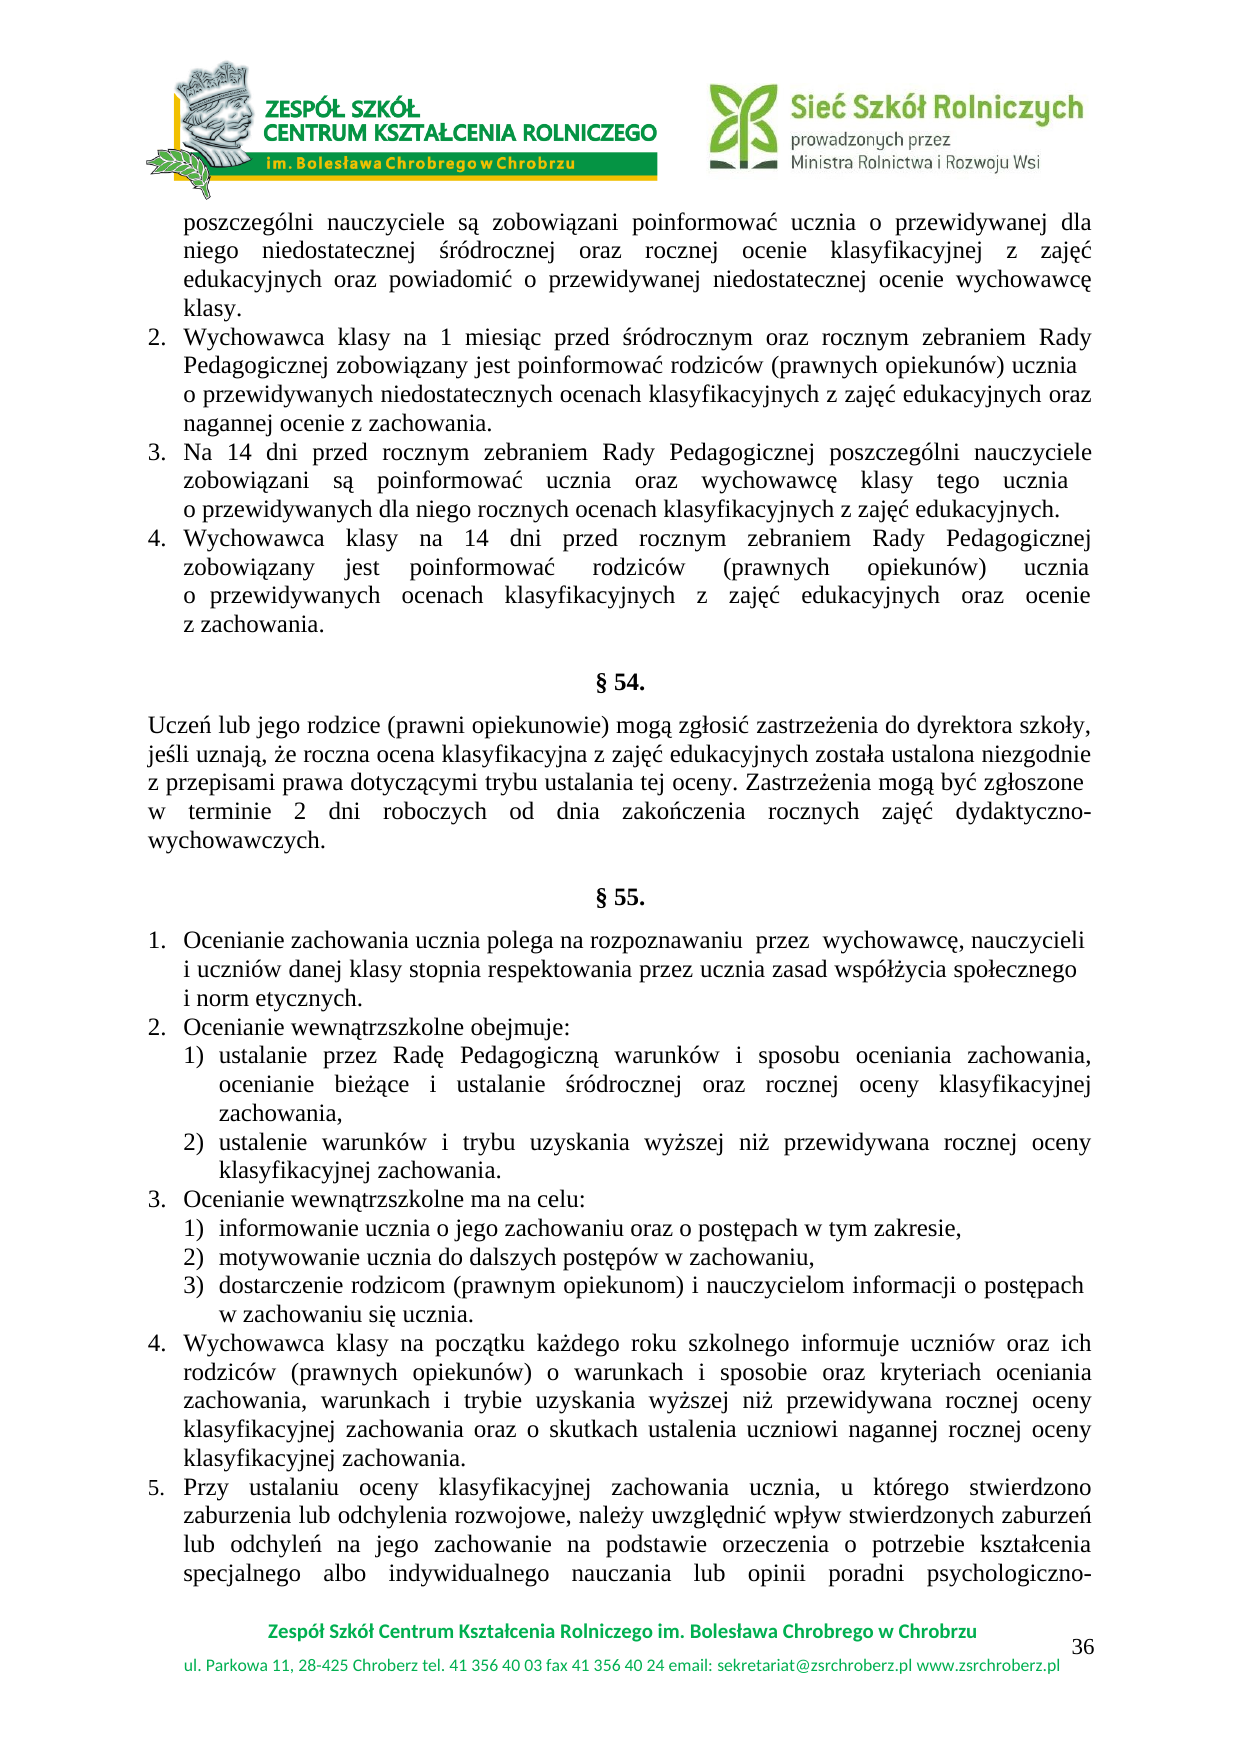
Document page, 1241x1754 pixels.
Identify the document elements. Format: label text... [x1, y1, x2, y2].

list Ocenianie zachowania ucznia polega na rozpoznawaniu przez wychowawcę, nauczycieli i uczniów danej klasy stopnia respektowania przez ucznia zasad współżycia społecznego i norm etycznych. [148, 925, 1092, 1012]
list ustalenie warunków i trybu uzyskania wyższej niż przewidywana rocznej oceny klasyfikacyjnej zachowania. [183, 1127, 1092, 1184]
text Uczeń lub jego rodzice (prawni opiekunowie) mogą zgłosić zastrzeżenia do dyrektora szkoły, jeśli uznają, że roczna ocena klasyfikacyjna z zajęć edukacyjnych została ustalona niezgodnie z przepisami prawa dotyczącymi trybu ustalania tej oceny. Zastrzeżenia mogą być zgłoszone w terminie 2 dni roboczych od dnia zakończenia rocznych zajęć dydaktyczno-wychowawczych. [148, 710, 1092, 854]
text § 54. [148, 667, 1092, 696]
list dostarczenie rodzicom (prawnym opiekunom) i nauczycielom informacji o postępach w zachowaniu się ucznia. [183, 1270, 1092, 1328]
list motywowanie ucznia do dalszych postępów w zachowaniu, [183, 1242, 1092, 1270]
list Ocenianie wewnątrzszkolne ma na celu: [148, 1184, 1092, 1213]
list Wychowawca klasy na 1 miesiąc przed śródrocznym oraz rocznym zebraniem Rady Pedagogicznej zobowiązany jest poinformować rodziców (prawnych opiekunów) ucznia o przewidywanych niedostatecznych ocenach klasyfikacyjnych z zajęć edukacyjnych oraz nagannej ocenie z zachowania. [148, 322, 1092, 437]
list Na 14 dni przed rocznym zebraniem Rady Pedagogicznej poszczególni nauczyciele zobowiązani są poinformować ucznia oraz wychowawcę klasy tego ucznia o przewidywanych dla niego rocznych ocenach klasyfikacyjnych z zajęć edukacyjnych. [148, 437, 1092, 523]
text § 55. [148, 882, 1092, 911]
picture [706, 83, 1089, 180]
list informowanie ucznia o jego zachowaniu oraz o postępach w tym zakresie, [183, 1213, 1092, 1242]
list Wychowawca klasy na początku każdego roku szkolnego informuje uczniów oraz ich rodziców (prawnych opiekunów) o warunkach i sposobie oraz kryteriach oceniania zachowania, warunkach i trybie uzyskania wyższej niż przewidywana rocznej oceny klasyfikacyjnej zachowania oraz o skutkach ustalenia uczniowi nagannej rocznej oceny klasyfikacyjnej zachowania. [148, 1328, 1092, 1472]
list Ocenianie wewnątrzszkolne obejmuje: [148, 1012, 1092, 1040]
list ustalanie przez Radę Pedagogiczną warunków i sposobu oceniania zachowania, ocenianie bieżące i ustalanie śródrocznej oraz rocznej oceny klasyfikacyjnej zachowania, [183, 1040, 1092, 1127]
list Wychowawca klasy na 14 dni przed rocznym zebraniem Rady Pedagogicznej zobowiązany jest poinformować rodziców (prawnych opiekunów) ucznia o przewidywanych ocenach klasyfikacyjnych z zajęć edukacyjnych oraz ocenie z zachowania. [148, 523, 1092, 638]
picture [146, 59, 658, 200]
